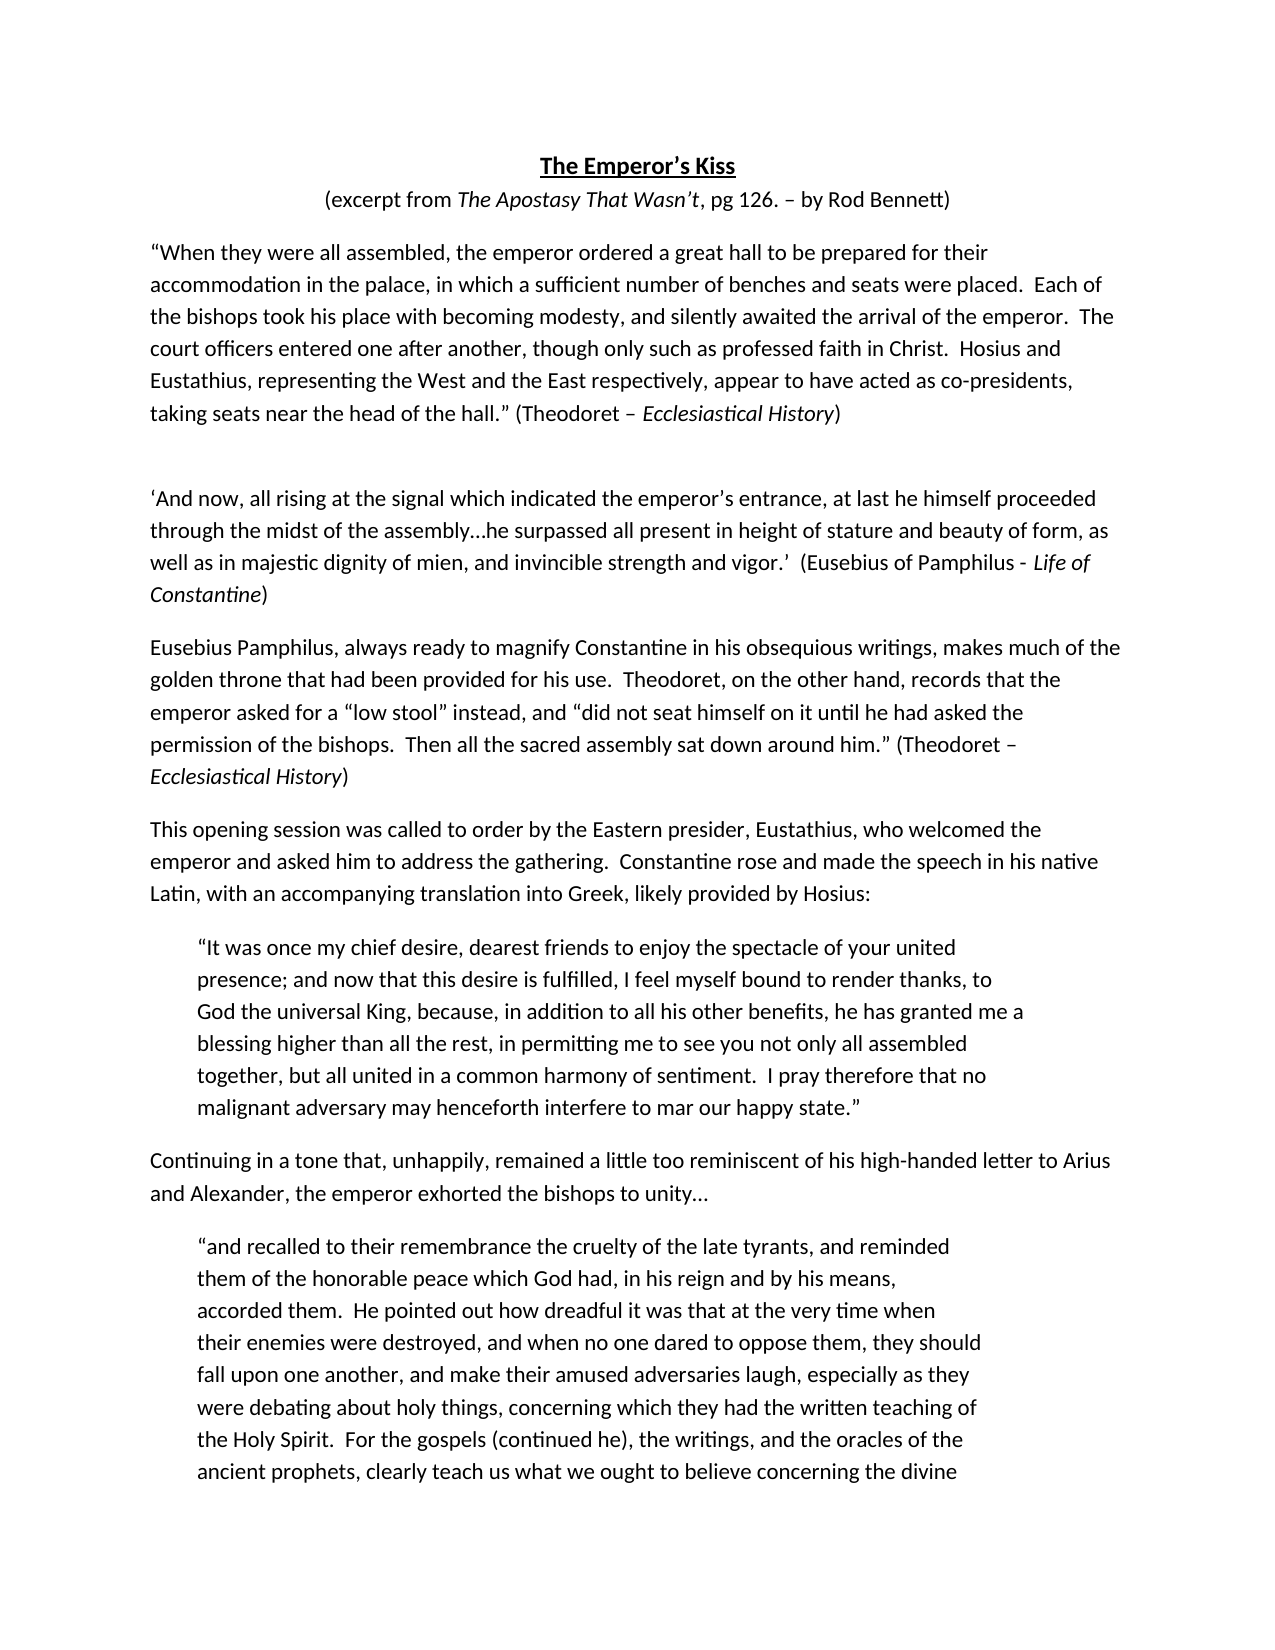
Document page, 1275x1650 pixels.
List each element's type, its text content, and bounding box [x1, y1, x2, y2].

text This opening session was called to order by the Eastern presider, Eustathius, who welcomed the emperor and asked him to address the gathering. Constantine rose and made the speech in his native Latin, with an accompanying translation into Greek, likely provided by Hosius: [150, 815, 1125, 908]
text ‘And now, all rising at the signal which indicated the emperor’s entrance, at last he himself proceeded through the midst of the assembly…he surpassed all present in height of stature and beauty of form, as well as in majestic dignity of mien, and invincible strength and vigor.’ (Eusebius of Pamphilus - Life of Constantine) [150, 452, 1125, 608]
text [197, 1232, 984, 1485]
text Eusebius Pamphilus, always ready to magnify Constantine in his obsequious writings, makes much of the golden throne that had been provided for his use. Theodoret, on the other hand, records that the emperor asked for a “low stool” instead, and “did not seat himself on it until he had asked the permission of the bishops. Then all the sacred assembly sat down around him.” (Theodoret – Ecclesiastical History) [150, 633, 1125, 790]
text “It was once my chief desire, dearest friends to enjoy the spectacle of your united presence; and now that this desire is fulfilled, I feel myself bound to render thanks, to God the universal King, because, in addition to all his other benefits, he has granted me a blessing higher than all the rest, in permitting me to see you not only all assembled together, but all united in a common harmony of sentiment. I pray therefore that no malignant adversary may henceforth interfere to mar our happy state.” [197, 933, 1031, 1122]
text Continuing in a tone that, unhappily, remained a little too reminiscent of his high-handed letter to Arius and Alexander, the emperor exhorted the bishops to unity… [150, 1147, 1125, 1207]
text “When they were all assembled, the emperor ordered a great hall to be prepared for their accommodation in the palace, in which a sufficient number of benches and seats were placed. Each of the bishops took his place with becoming modesty, and silently awaited the arrival of the emperor. The court officers entered one after another, though only such as professed faith in Christ. Hosius and Eustathius, representing the West and the East respectively, appear to have acted as co-presidents, taking seats near the head of the hall.” (Theodoret – Ecclesiastical History) [150, 238, 1125, 427]
text The Emperor’s Kiss (excerpt from The Apostasy That Wasn’t, pg 126. – by Rod Bennett) [150, 150, 1125, 213]
